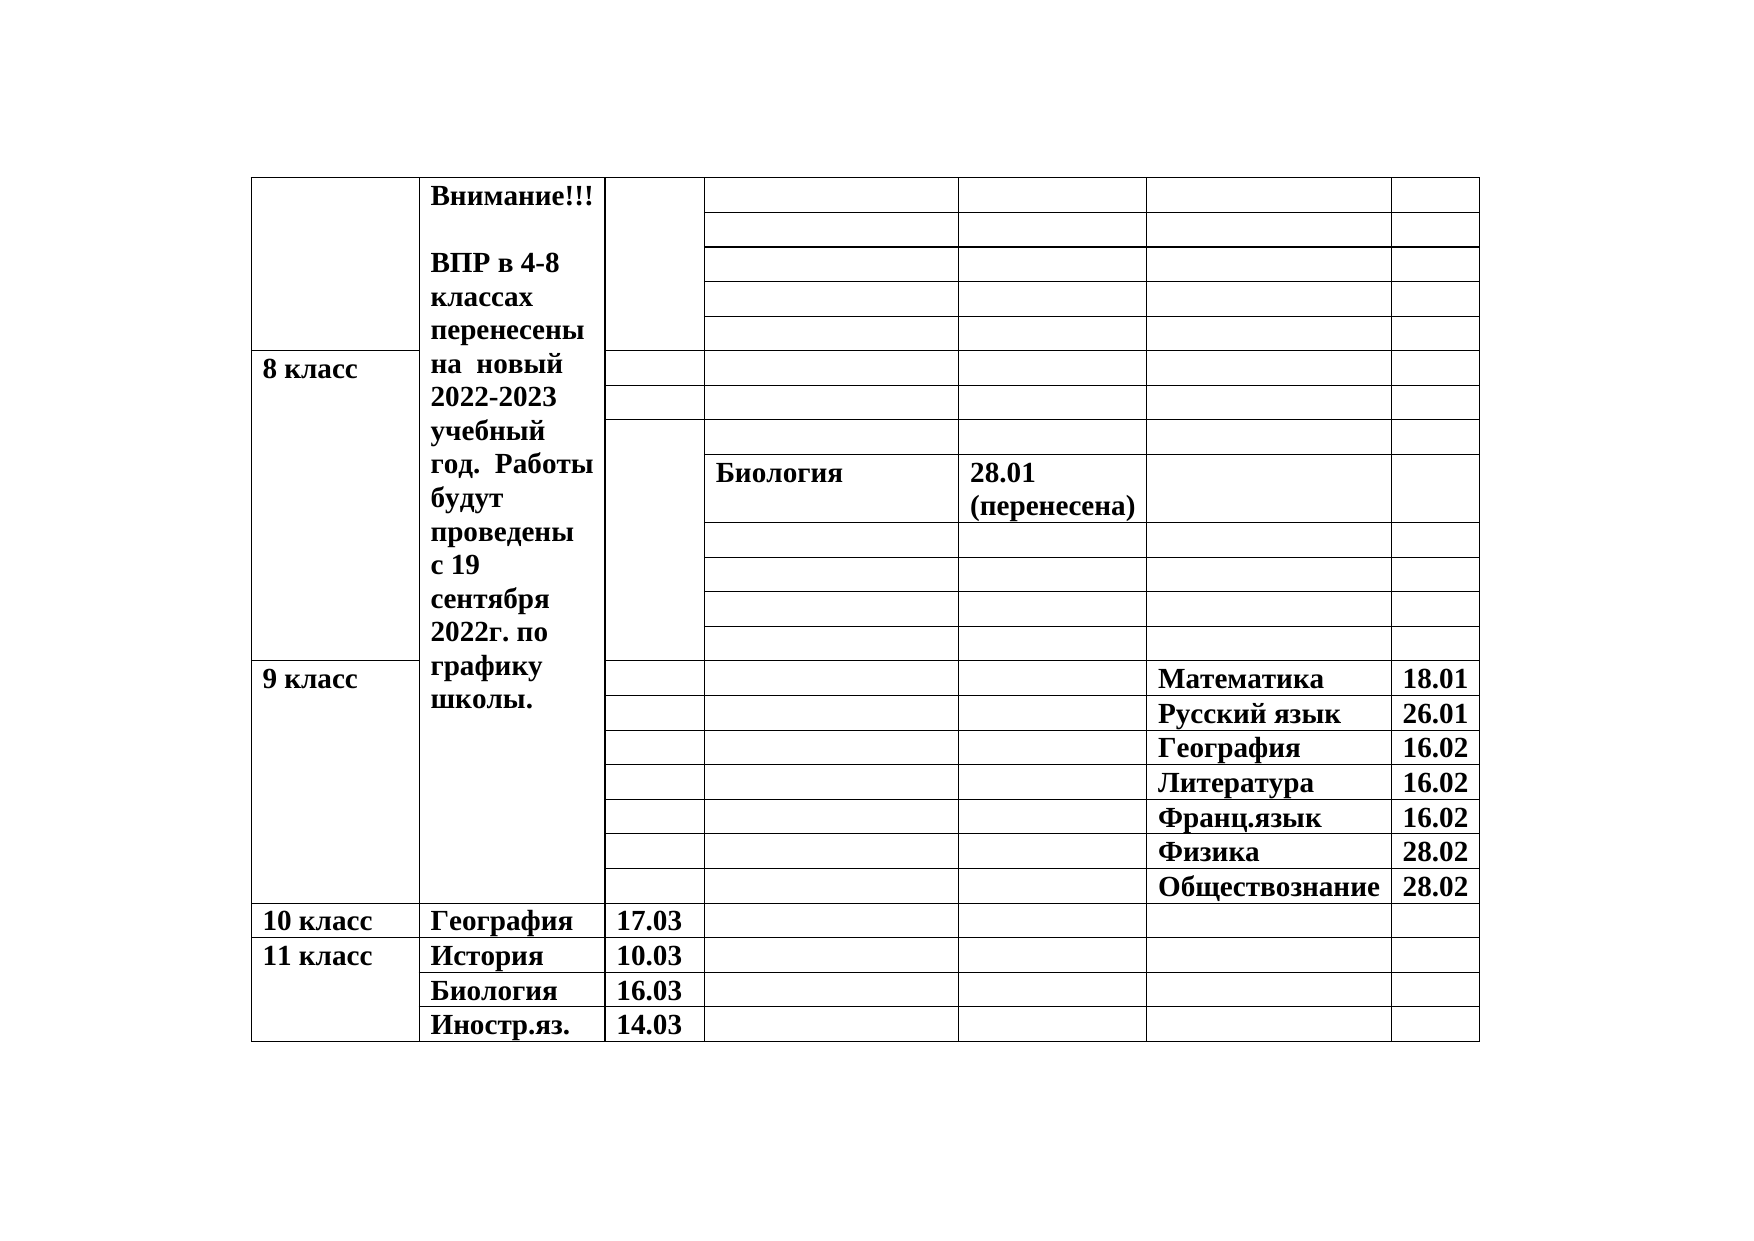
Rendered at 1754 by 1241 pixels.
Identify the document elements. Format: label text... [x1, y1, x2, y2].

table_cell [606, 386, 704, 419]
table_cell [959, 317, 1146, 350]
table_cell [705, 420, 958, 454]
table_cell [959, 834, 1146, 868]
table_cell [1147, 904, 1391, 937]
table_cell [959, 869, 1146, 902]
table_cell [1147, 627, 1391, 660]
table_cell [705, 973, 958, 1006]
table_cell [1392, 592, 1479, 626]
table_cell [1392, 904, 1479, 937]
table_cell 28.01 (перенесена) [959, 455, 1146, 522]
table_cell [705, 523, 958, 557]
table_cell [705, 834, 958, 868]
table_cell 28.02 [1392, 869, 1479, 902]
table_cell 16.02 [1392, 765, 1479, 799]
table_cell [705, 696, 958, 729]
table_cell [959, 282, 1146, 316]
table_cell 10.03 [606, 938, 704, 972]
table_cell [959, 386, 1146, 419]
table_cell [959, 351, 1146, 385]
table_cell [705, 248, 958, 281]
table_cell [705, 765, 958, 799]
table_cell 17.03 [606, 904, 704, 937]
table_cell [1147, 282, 1391, 316]
table_cell [1392, 455, 1479, 522]
table_cell [1392, 282, 1479, 316]
table_cell [1392, 973, 1479, 1006]
table_cell Внимание!!! ВПР в 4-8 классах перенесены на новый 2022-2023 учебный год. Работы будут проведены с 19 сентября 2022г. по графику школы. [420, 178, 604, 902]
table_cell [1147, 455, 1391, 522]
table_cell [705, 178, 958, 212]
table_cell 28.02 [1392, 834, 1479, 868]
table_cell [1392, 248, 1479, 281]
table_cell Литература [1147, 765, 1391, 799]
table_cell [1147, 351, 1391, 385]
table_cell [1392, 317, 1479, 350]
table_cell [705, 869, 958, 902]
table_cell [705, 213, 958, 246]
table_cell [705, 661, 958, 695]
table_cell [1392, 627, 1479, 660]
table_cell [1147, 592, 1391, 626]
table_cell [1147, 213, 1391, 246]
table_cell [959, 765, 1146, 799]
table_cell 16.02 [1392, 731, 1479, 764]
table_cell [1392, 386, 1479, 419]
table_cell [1392, 1007, 1479, 1041]
table_cell [606, 731, 704, 764]
table_cell [959, 973, 1146, 1006]
table_cell 16.03 [606, 973, 704, 1006]
table_cell [959, 248, 1146, 281]
table_cell [1392, 420, 1479, 454]
table_cell Обществознание [1147, 869, 1391, 902]
table_cell [959, 696, 1146, 729]
table_cell [705, 1007, 958, 1041]
table_cell Биология [705, 455, 958, 522]
table_cell [959, 627, 1146, 660]
table_cell [1147, 1007, 1391, 1041]
table_cell [1147, 523, 1391, 557]
table_cell [705, 731, 958, 764]
table_cell [1147, 973, 1391, 1006]
table_cell 11 класс [252, 938, 419, 1041]
table_cell [959, 592, 1146, 626]
table_cell [705, 627, 958, 660]
table_cell [705, 558, 958, 591]
table_cell [606, 661, 704, 695]
table_cell Математика [1147, 661, 1391, 695]
table_cell Физика [1147, 834, 1391, 868]
table_cell [959, 731, 1146, 764]
table_cell [1147, 178, 1391, 212]
table_cell [1147, 558, 1391, 591]
table_cell [606, 800, 704, 833]
table_cell [705, 351, 958, 385]
table_cell [705, 386, 958, 419]
table_cell Франц.язык [1147, 800, 1391, 833]
table_cell 14.03 [606, 1007, 704, 1041]
table_cell [1392, 523, 1479, 557]
table_cell [606, 696, 704, 729]
table_cell [606, 869, 704, 902]
table_cell [959, 558, 1146, 591]
table_cell [959, 800, 1146, 833]
table_cell [959, 213, 1146, 246]
table_cell 8 класс [252, 351, 419, 660]
table_cell [606, 351, 704, 385]
table_cell [705, 904, 958, 937]
table_cell [959, 178, 1146, 212]
table_cell [1392, 178, 1479, 212]
table_cell Иностр.яз. [420, 1007, 604, 1041]
table_cell [959, 661, 1146, 695]
table_cell [705, 317, 958, 350]
table_cell 10 класс [252, 904, 419, 937]
table_cell Биология [420, 973, 604, 1006]
table_cell [1392, 351, 1479, 385]
table_cell История [420, 938, 604, 972]
table_cell [1392, 558, 1479, 591]
table_cell [705, 938, 958, 972]
table_cell География [420, 904, 604, 937]
table_cell [606, 765, 704, 799]
table_cell [959, 523, 1146, 557]
table_cell [705, 800, 958, 833]
table_cell [1392, 213, 1479, 246]
table_cell [606, 178, 704, 350]
table_cell [1147, 248, 1391, 281]
table_cell [606, 420, 704, 660]
table_cell 9 класс [252, 661, 419, 902]
table_cell [1147, 938, 1391, 972]
table_cell 26.01 [1392, 696, 1479, 729]
table_cell [1392, 938, 1479, 972]
table_cell [959, 904, 1146, 937]
table_cell [959, 1007, 1146, 1041]
table_cell 16.02 [1392, 800, 1479, 833]
table_cell [705, 282, 958, 316]
table_cell [959, 938, 1146, 972]
table_cell 18.01 [1392, 661, 1479, 695]
table_cell [959, 420, 1146, 454]
table_cell [1147, 386, 1391, 419]
table_cell [1147, 420, 1391, 454]
table_cell Русский язык [1147, 696, 1391, 729]
table_cell [1147, 317, 1391, 350]
table_cell География [1147, 731, 1391, 764]
table_cell [705, 592, 958, 626]
table_cell [606, 834, 704, 868]
